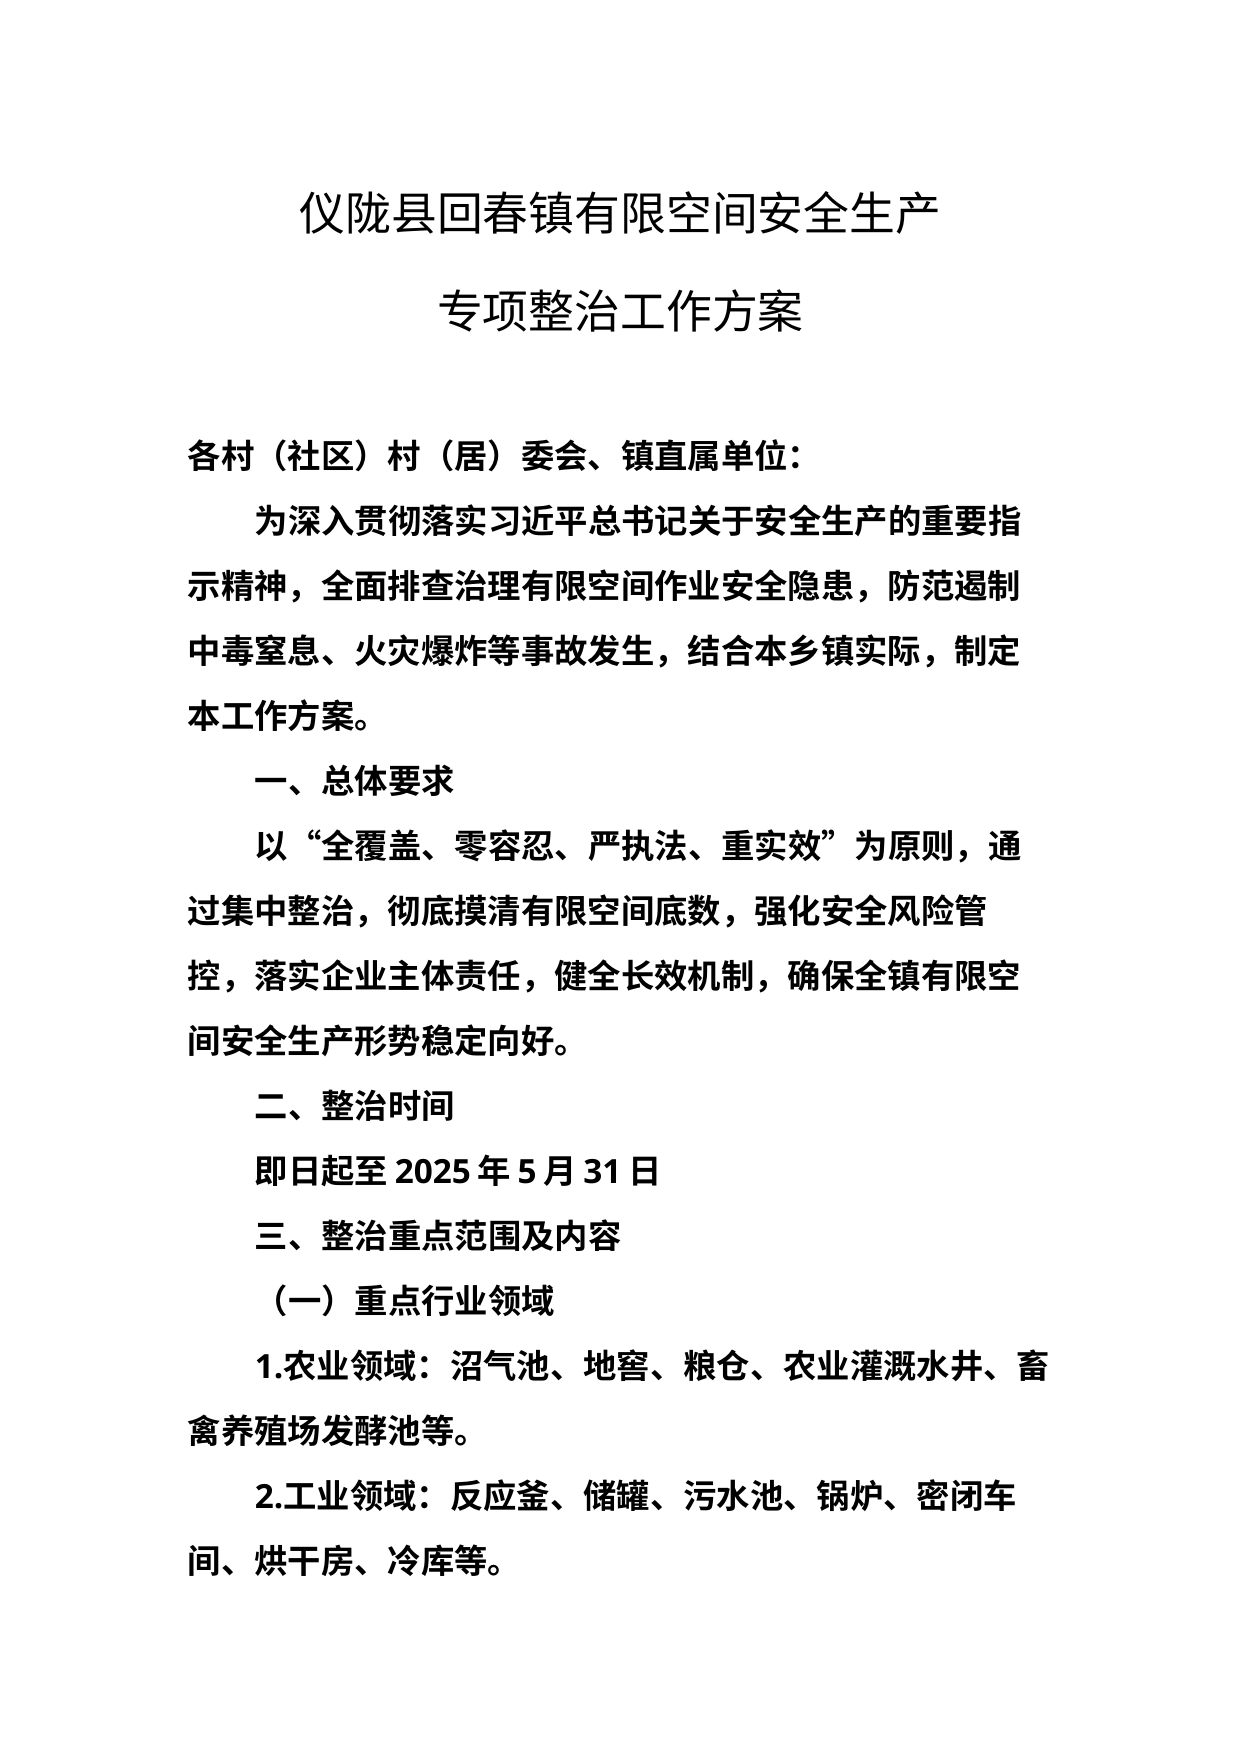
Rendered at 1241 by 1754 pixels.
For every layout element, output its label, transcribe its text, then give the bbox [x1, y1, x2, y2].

text 2.工业领域：反应釜、储罐、污水池、锅炉、密闭车间、烘干房、冷库等。 [187, 1462, 1053, 1592]
text （一）重点行业领域 [187, 1267, 1053, 1332]
text 以“全覆盖、零容忍、严执法、重实效”为原则，通过集中整治，彻底摸清有限空间底数，强化安全风险管控，落实企业主体责任，健全长效机制，确保全镇有限空间安全生产形势稳定向好。 [187, 812, 1053, 1072]
text 1.农业领域：沼气池、地窖、粮仓、农业灌溉水井、畜禽养殖场发酵池等。 [187, 1332, 1053, 1462]
text 一、总体要求 [187, 747, 1053, 812]
text 三、整治重点范围及内容 [187, 1202, 1053, 1267]
text 即日起至2025年5月31日 [187, 1137, 1053, 1202]
text 专项整治工作方案 [187, 259, 1053, 357]
text 为深入贯彻落实习近平总书记关于安全生产的重要指示精神，全面排查治理有限空间作业安全隐患，防范遏制中毒窒息、火灾爆炸等事故发生，结合本乡镇实际，制定本工作方案。 [187, 487, 1053, 747]
text 仪陇县回春镇有限空间安全生产 [187, 162, 1053, 259]
text 各村（社区）村（居）委会、镇直属单位： [187, 422, 1053, 487]
text 二、整治时间 [187, 1072, 1053, 1137]
